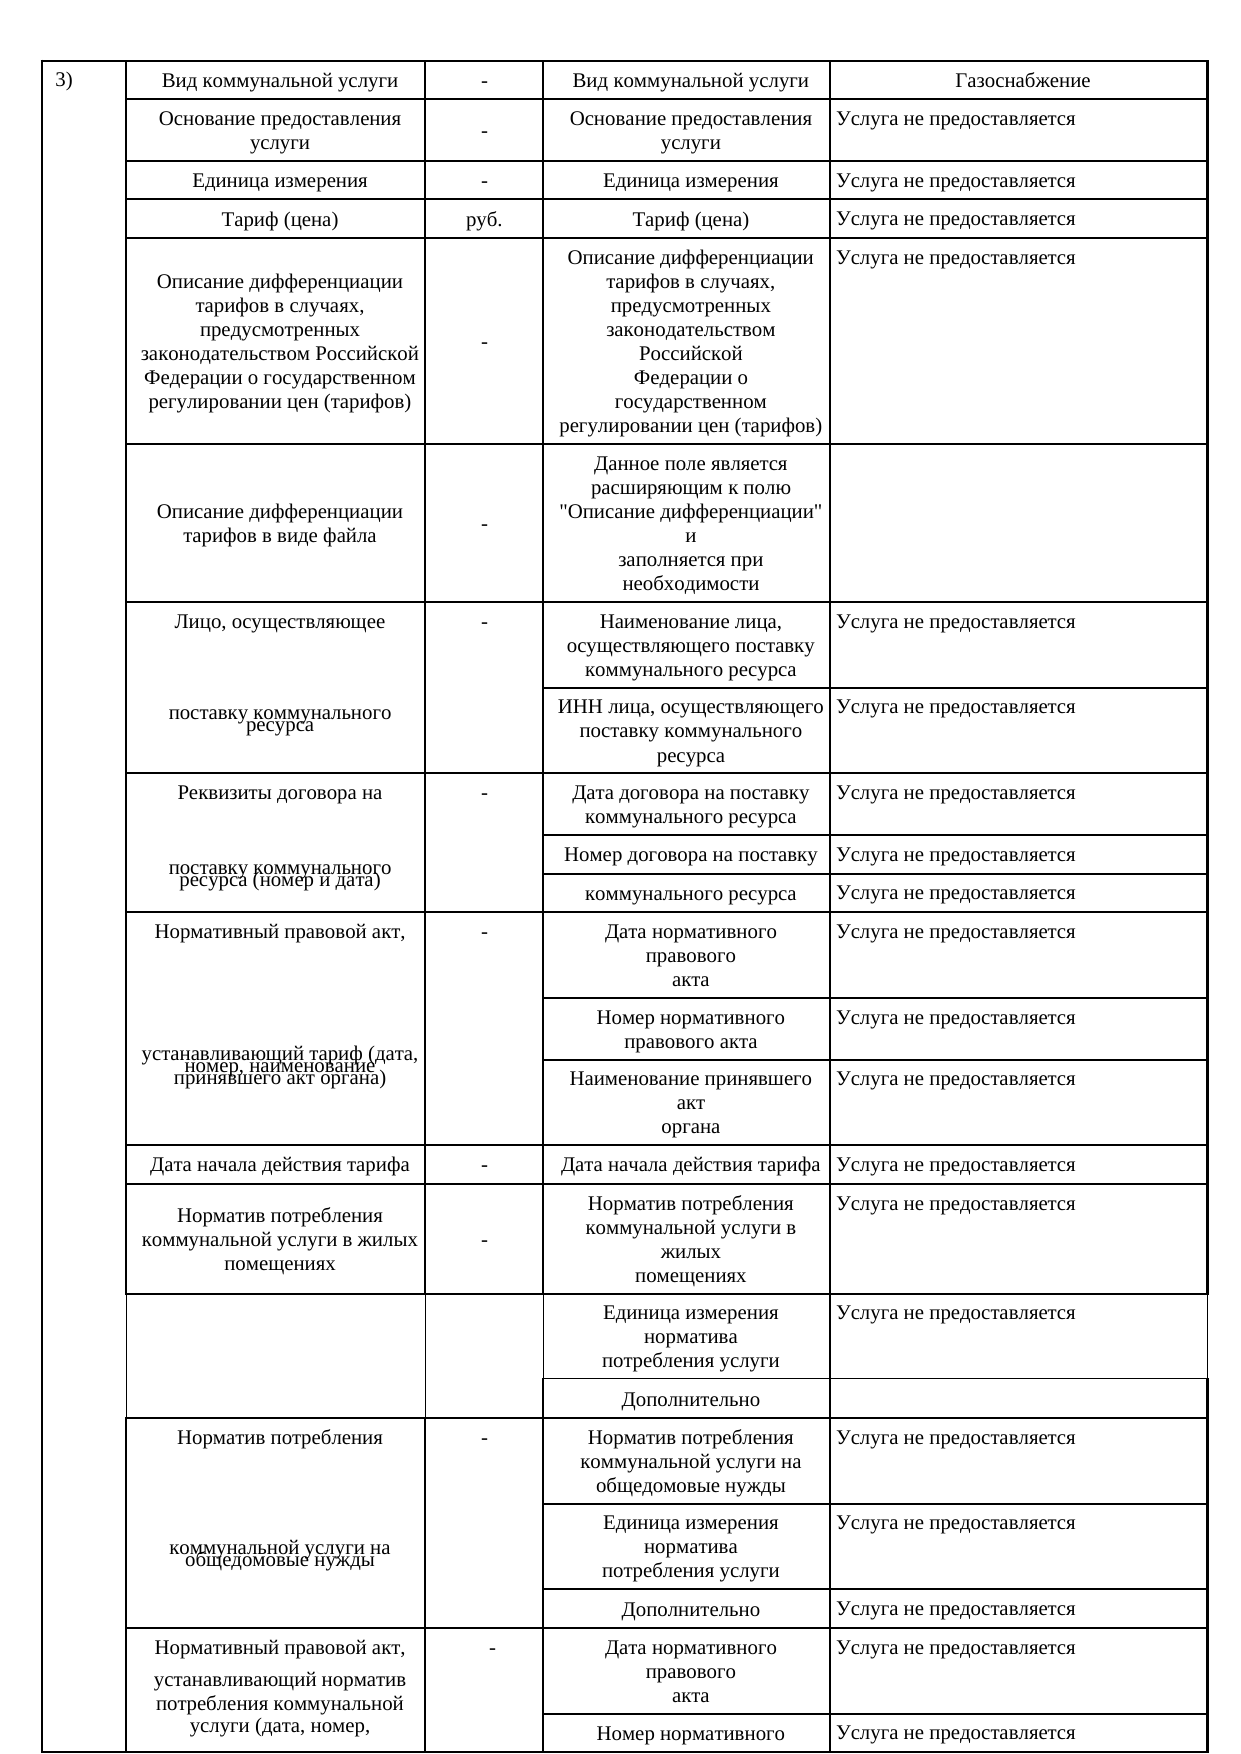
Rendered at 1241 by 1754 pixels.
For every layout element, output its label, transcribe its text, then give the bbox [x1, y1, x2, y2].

table_cell Норматив потребления коммунальной услуги в жилых помещениях [127, 1185, 424, 1292]
table_cell Описание дифференциации тарифов в случаях, предусмотренных законодательством Российской Федерации о государственном регулировании цен (тарифов) [127, 239, 424, 443]
table_cell Тариф (цена) [127, 200, 424, 237]
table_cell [544, 1715, 829, 1751]
table_cell Описание дифференциации тарифов в случаях, предусмотренных законодательством Российской Федерации о государственном регулировании цен (тарифов) [544, 239, 829, 443]
table_cell Услуга не предоставляется [831, 603, 1206, 687]
table_cell - [426, 603, 542, 772]
table_cell Наименование принявшего акт органа [544, 1061, 829, 1144]
table_cell Дополнительно [544, 1590, 829, 1627]
table_cell Норматив потребления коммунальной услуги на общедомовые нужды [544, 1419, 829, 1502]
table_cell - [426, 162, 542, 198]
table_cell Номер договора на поставку [544, 836, 829, 872]
table_cell - [426, 1146, 542, 1183]
table_cell Дата начала действия тарифа [127, 1146, 424, 1183]
table_cell руб. [426, 200, 542, 237]
table_cell Услуга не предоставляется [831, 1505, 1206, 1588]
table_cell Основание предоставления услуги [544, 100, 829, 160]
table_cell Услуга не предоставляется [831, 913, 1206, 997]
table_cell [831, 1379, 1206, 1417]
table_cell Номер нормативного правового акта [544, 999, 829, 1058]
table_cell Лицо, осуществляющее поставку коммунального ресурса [127, 603, 424, 772]
table_cell Услуга не предоставляется [831, 1419, 1206, 1502]
table_cell Единица измерения норматива потребления услуги [544, 1295, 829, 1378]
table_cell Единица измерения [127, 162, 424, 198]
table_cell Дополнительно [544, 1379, 829, 1417]
table_cell Услуга не предоставляется [831, 1061, 1206, 1144]
table_cell Тариф (цена) [544, 200, 829, 237]
table_cell [127, 1295, 425, 1417]
table_cell Услуга не предоставляется [831, 774, 1206, 834]
table_cell - [426, 913, 542, 1144]
table_cell Дата договора на поставку коммунального ресурса [544, 774, 829, 834]
table_cell коммунального ресурса [544, 875, 829, 911]
table_cell - [426, 239, 542, 443]
table_cell - [426, 1629, 542, 1751]
table_cell Услуга не предоставляется [831, 1146, 1206, 1183]
table_cell Услуга не предоставляется [831, 875, 1206, 911]
table_cell Описание дифференциации тарифов в виде файла [127, 445, 424, 601]
table_header Вид коммунальной услуги [544, 62, 829, 98]
table_cell - [426, 445, 542, 601]
table_cell Нормативный правовой акт, устанавливающий норматив потребления коммунальной услуги (дата, номер, наименование принявшего акт органа) [127, 1629, 424, 1751]
table_cell Услуга не предоставляется [831, 100, 1206, 160]
table_cell Услуга не предоставляется [831, 239, 1206, 443]
table_header Вид коммунальной услуги [127, 62, 424, 98]
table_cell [831, 1629, 1206, 1712]
table_cell Услуга не предоставляется [831, 999, 1206, 1058]
table_cell Дата нормативного правового акта [544, 913, 829, 997]
table_cell Услуга не предоставляется [831, 689, 1206, 772]
table_cell ИНН лица, осуществляющего поставку коммунального ресурса [544, 689, 829, 772]
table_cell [831, 1590, 1206, 1627]
table_cell [426, 1295, 543, 1417]
table_cell - [426, 774, 542, 911]
table_cell Единица измерения [544, 162, 829, 198]
table_cell Данное поле является расширяющим к полю "Описание дифференциации" и заполняется при необходимости [544, 445, 829, 601]
table_cell Услуга не предоставляется [831, 200, 1206, 237]
table_cell - [426, 1185, 542, 1292]
table_cell Норматив потребления коммунальной услуги на общедомовые нужды [127, 1419, 424, 1627]
table_cell [831, 445, 1206, 601]
table_cell Услуга не предоставляется [831, 1295, 1207, 1378]
table_cell Наименование лица, осуществляющего поставку коммунального ресурса [544, 603, 829, 687]
table_header Газоснабжение [831, 62, 1206, 98]
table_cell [831, 1715, 1206, 1751]
table_cell Услуга не предоставляется [831, 836, 1206, 872]
table_cell Реквизиты договора на поставку коммунального ресурса (номер и дата) [127, 774, 424, 911]
table_cell Норматив потребления коммунальной услуги в жилых помещениях [544, 1185, 829, 1292]
table_cell - [426, 100, 542, 160]
table_cell Услуга не предоставляется [831, 1185, 1206, 1292]
table_cell Единица измерения норматива потребления услуги [544, 1505, 829, 1588]
table_header - [426, 62, 542, 98]
table_cell Дата нормативного правового акта [544, 1629, 829, 1712]
table_cell Нормативный правовой акт, устанавливающий тариф (дата, номер, наименование принявшего акт органа) [127, 913, 424, 1144]
table_cell - [426, 1419, 542, 1627]
table_cell Дата начала действия тарифа [544, 1146, 829, 1183]
table_cell Услуга не предоставляется [831, 162, 1206, 198]
table_cell Основание предоставления услуги [127, 100, 424, 160]
table_header 3) [43, 62, 126, 1751]
